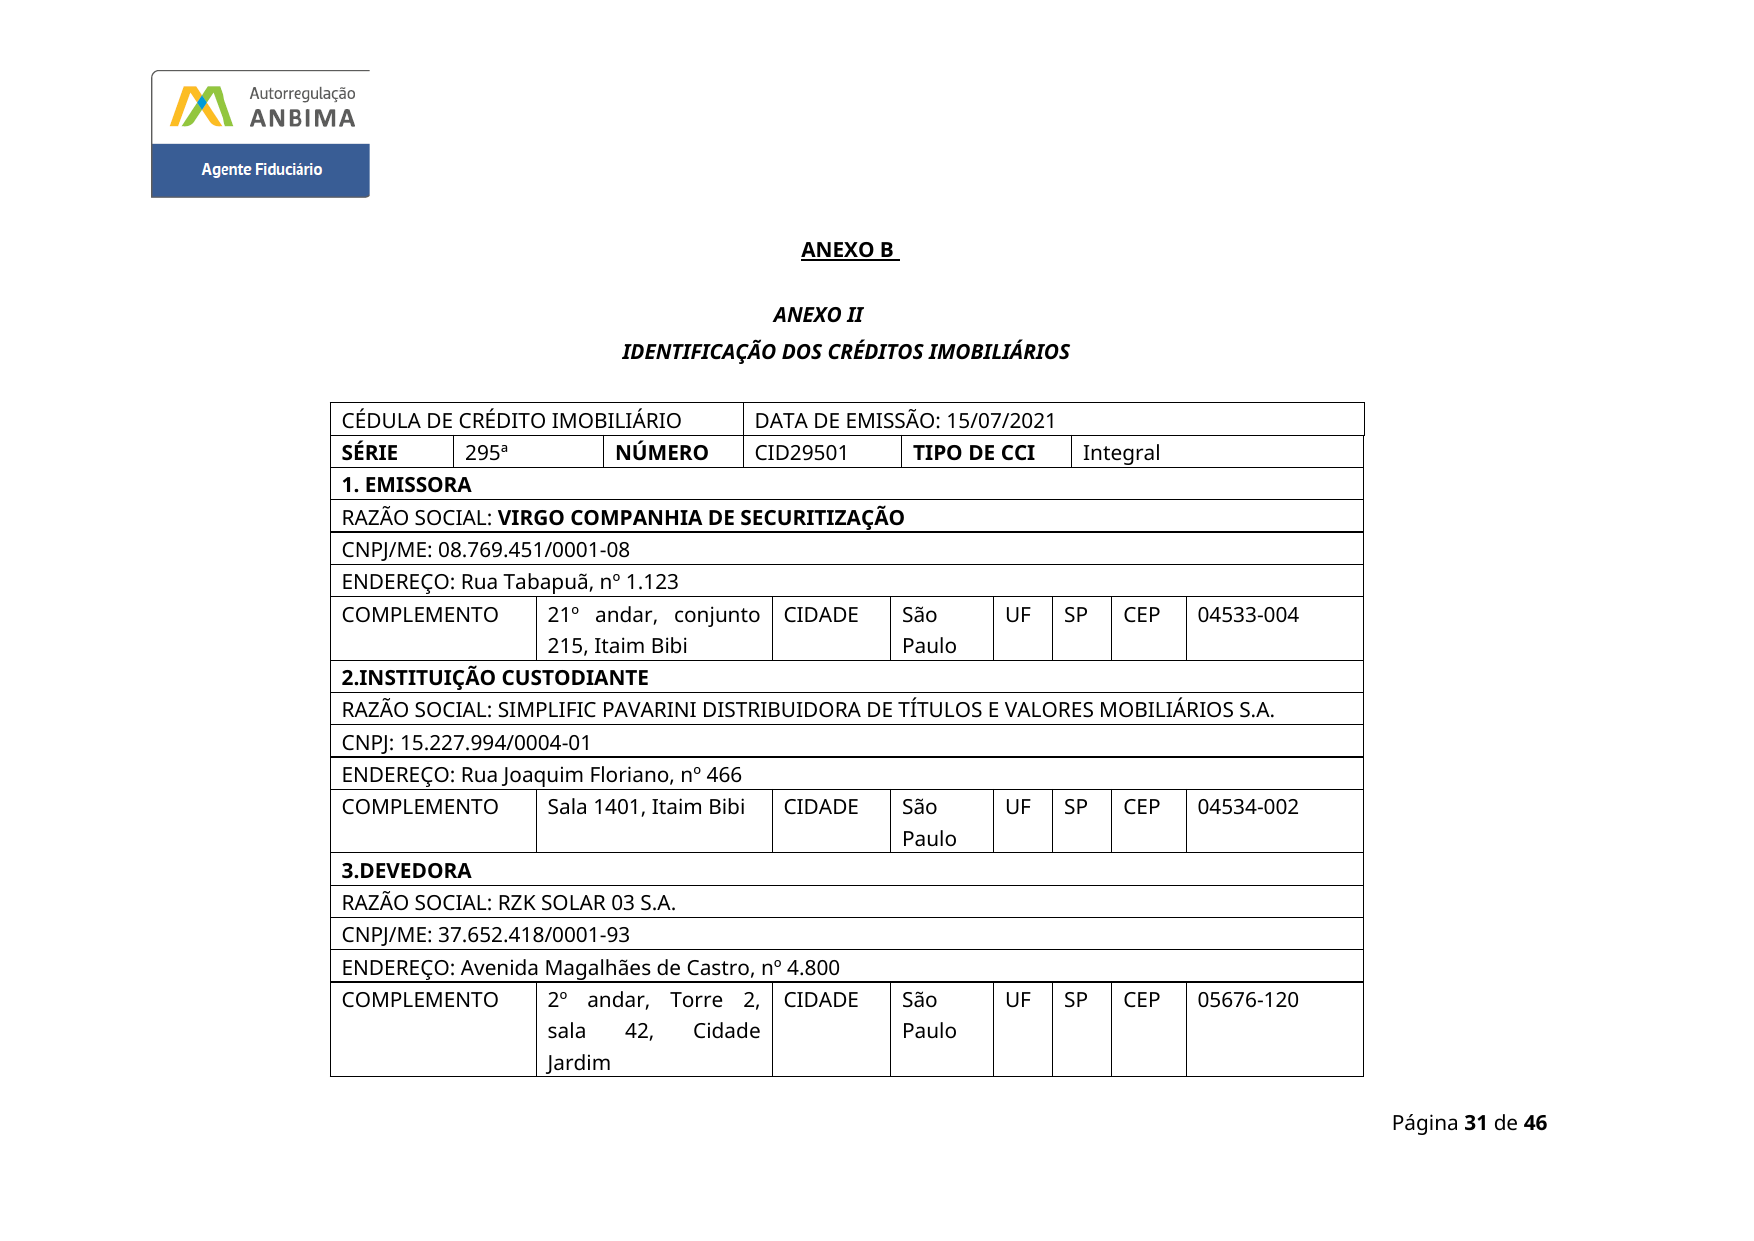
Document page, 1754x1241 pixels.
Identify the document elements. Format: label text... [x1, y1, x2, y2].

table_cell 1. EMISSORA [331, 468, 1363, 499]
table_cell CNPJ: 15.227.994/0004-01 [331, 725, 1363, 756]
table_cell CIDADE [773, 983, 890, 1076]
text IDENTIFICAÇÃO DOS CRÉDITOS IMOBILIÁRIOS [148, 337, 1547, 365]
table_cell SP [1053, 597, 1111, 659]
table_cell 05676-120 [1187, 983, 1363, 1076]
table_cell CNPJ/ME: 08.769.451/0001-08 [331, 533, 1363, 564]
table_cell RAZÃO SOCIAL: VIRGO COMPANHIA DE SECURITIZAÇÃO [331, 500, 1363, 531]
table_cell 295ª [454, 436, 603, 467]
table_cell CEP [1112, 790, 1186, 852]
table_cell 04534-002 [1187, 790, 1363, 852]
table_cell 2º andar, Torre 2, sala 42, Cidade Jardim [537, 983, 772, 1076]
table_cell RAZÃO SOCIAL: SIMPLIFIC PAVARINI DISTRIBUIDORA DE TÍTULOS E VALORES MOBILIÁRIOS S.A. [331, 693, 1363, 724]
table_cell São Paulo [891, 597, 993, 659]
table_cell 3.DEVEDORA [331, 853, 1363, 884]
table_cell São Paulo [891, 790, 993, 852]
table_cell CID29501 [744, 436, 901, 467]
table_cell TIPO DE CCI [902, 436, 1071, 467]
table_cell CIDADE [773, 790, 890, 852]
table_cell ENDEREÇO: Rua Tabapuã, nº 1.123 [331, 565, 1363, 596]
table_cell COMPLEMENTO [331, 597, 536, 659]
table_cell 04533-004 [1187, 597, 1363, 659]
table_cell COMPLEMENTO [331, 790, 536, 852]
table_cell UF [994, 597, 1052, 659]
table_cell SP [1053, 790, 1111, 852]
table_cell CIDADE [773, 597, 890, 659]
table_header DATA DE EMISSÃO: 15/07/2021 [744, 403, 1364, 434]
table_cell UF [994, 790, 1052, 852]
table_cell Sala 1401, Itaim Bibi [537, 790, 772, 852]
table_cell Integral [1072, 436, 1363, 467]
subtitle ANEXO II [148, 300, 1547, 328]
table_cell CNPJ/ME: 37.652.418/0001-93 [331, 918, 1363, 949]
table_cell 2.INSTITUIÇÃO CUSTODIANTE [331, 661, 1363, 692]
table_header CÉDULA DE CRÉDITO IMOBILIÁRIO [331, 403, 743, 434]
table_cell 21º andar, conjunto 215, Itaim Bibi [537, 597, 772, 659]
table_cell COMPLEMENTO [331, 983, 536, 1076]
table_cell SP [1053, 983, 1111, 1076]
table_cell RAZÃO SOCIAL: RZK SOLAR 03 S.A. [331, 886, 1363, 917]
table_cell CEP [1112, 983, 1186, 1076]
table_cell SÉRIE [331, 436, 453, 467]
table_cell São Paulo [891, 983, 993, 1076]
table_cell NÚMERO [604, 436, 743, 467]
table_cell ENDEREÇO: Avenida Magalhães de Castro, nº 4.800 [331, 950, 1363, 981]
text ANEXO B [148, 235, 1547, 263]
table_cell UF [994, 983, 1052, 1076]
table_cell CEP [1112, 597, 1186, 659]
table_cell ENDEREÇO: Rua Joaquim Floriano, nº 466 [331, 758, 1363, 789]
